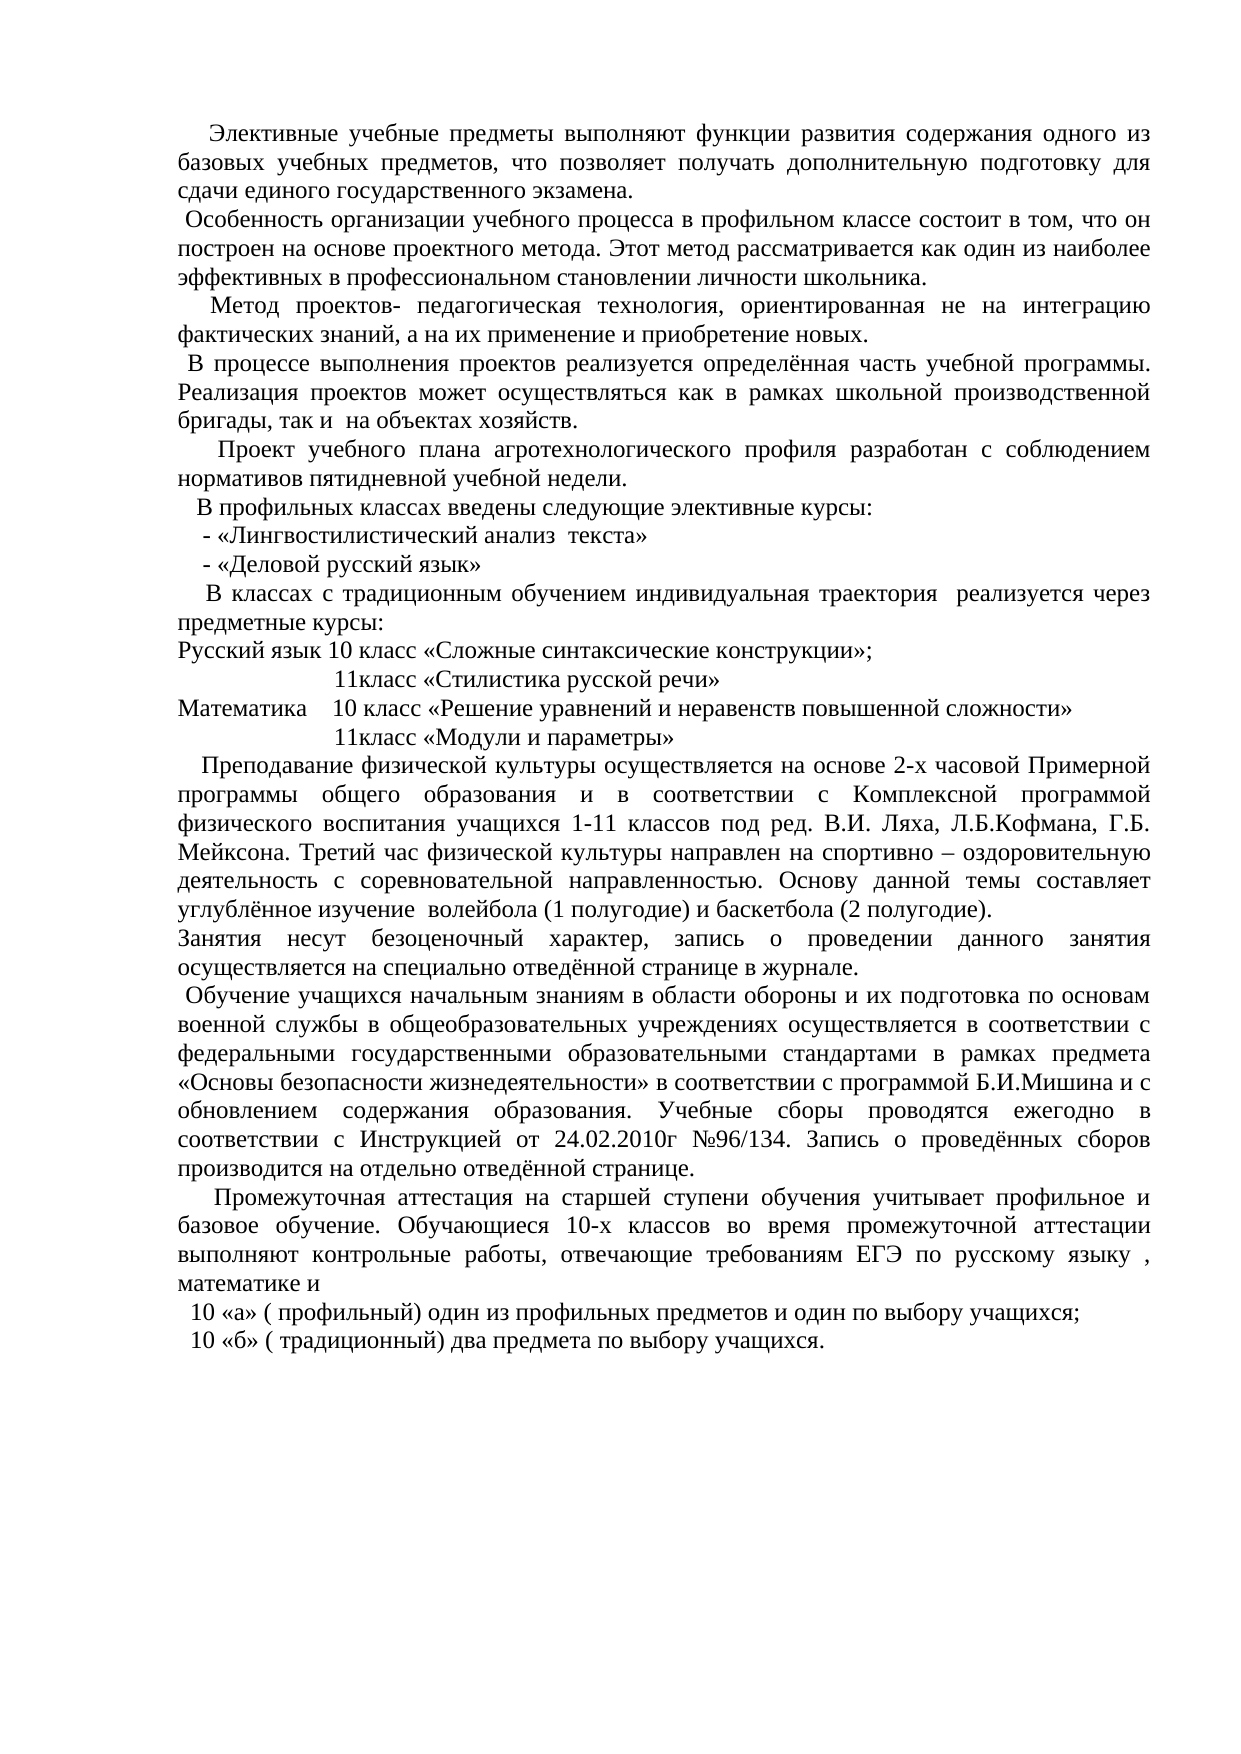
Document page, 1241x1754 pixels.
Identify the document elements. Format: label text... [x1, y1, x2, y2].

text В профильных классах введены следующие элективные курсы: [177, 492, 1152, 521]
text Метод проектов- педагогическая технология, ориентированная не на интеграцию фактических знаний, а на их применение и приобретение новых. [177, 291, 1152, 348]
text Русский язык 10 класс «Сложные синтаксические конструкции»; [177, 636, 1152, 664]
text 10 «а» ( профильный) один из профильных предметов и один по выбору учащихся; [177, 1297, 1152, 1326]
text Математика 10 класс «Решение уравнений и неравенств повышенной сложности» [177, 693, 1152, 722]
text - «Деловой русский язык» [177, 549, 1152, 578]
text В классах с традиционным обучением индивидуальная траектория реализуется через предметные курсы: [177, 578, 1152, 636]
text Промежуточная аттестация на старшей ступени обучения учитывает профильное и базовое обучение. Обучающиеся 10-х классов во время промежуточной аттестации выполняют контрольные работы, отвечающие требованиям ЕГЭ по русскому языку , математике и [177, 1182, 1152, 1297]
text Преподавание физической культуры осуществляется на основе 2-х часовой Примерной программы общего образования и в соответствии с Комплексной программой физического воспитания учащихся 1-11 классов под ред. В.И. Ляха, Л.Б.Кофмана, Г.Б. Мейксона. Третий час физической культуры направлен на спортивно – оздоровительную деятельность с соревновательной направленностью. Основу данной темы составляет углублённое изучение волейбола (1 полугодие) и баскетбола (2 полугодие). [177, 751, 1152, 923]
text 11класс «Модули и параметры» [177, 722, 1152, 751]
text Особенность организации учебного процесса в профильном классе состоит в том, что он построен на основе проектного метода. Этот метод рассматривается как один из наиболее эффективных в профессиональном становлении личности школьника. [177, 204, 1152, 291]
text - «Лингвостилистический анализ текста» [177, 521, 1152, 549]
text В процессе выполнения проектов реализуется определённая часть учебной программы. Реализация проектов может осуществляться как в рамках школьной производственной бригады, так и на объектах хозяйств. [177, 348, 1152, 434]
text Проект учебного плана агротехнологического профиля разработан с соблюдением нормативов пятидневной учебной недели. [177, 434, 1152, 492]
text Элективные учебные предметы выполняют функции развития содержания одного из базовых учебных предметов, что позволяет получать дополнительную подготовку для сдачи единого государственного экзамена. [177, 118, 1152, 204]
text 11класс «Стилистика русской речи» [177, 664, 1152, 693]
text 10 «б» ( традиционный) два предмета по выбору учащихся. [177, 1326, 1152, 1354]
text Занятия несут безоценочный характер, запись о проведении данного занятия осуществляется на специально отведённой странице в журнале. [177, 923, 1152, 981]
text Обучение учащихся начальным знаниям в области обороны и их подготовка по основам военной службы в общеобразовательных учреждениях осуществляется в соответствии с федеральными государственными образовательными стандартами в рамках предмета «Основы безопасности жизнедеятельности» в соответствии с программой Б.И.Мишина и с обновлением содержания образования. Учебные сборы проводятся ежегодно в соответствии с Инструкцией от 24.02.2010г №96/134. Запись о проведённых сборов производится на отдельно отведённой странице. [177, 981, 1152, 1182]
